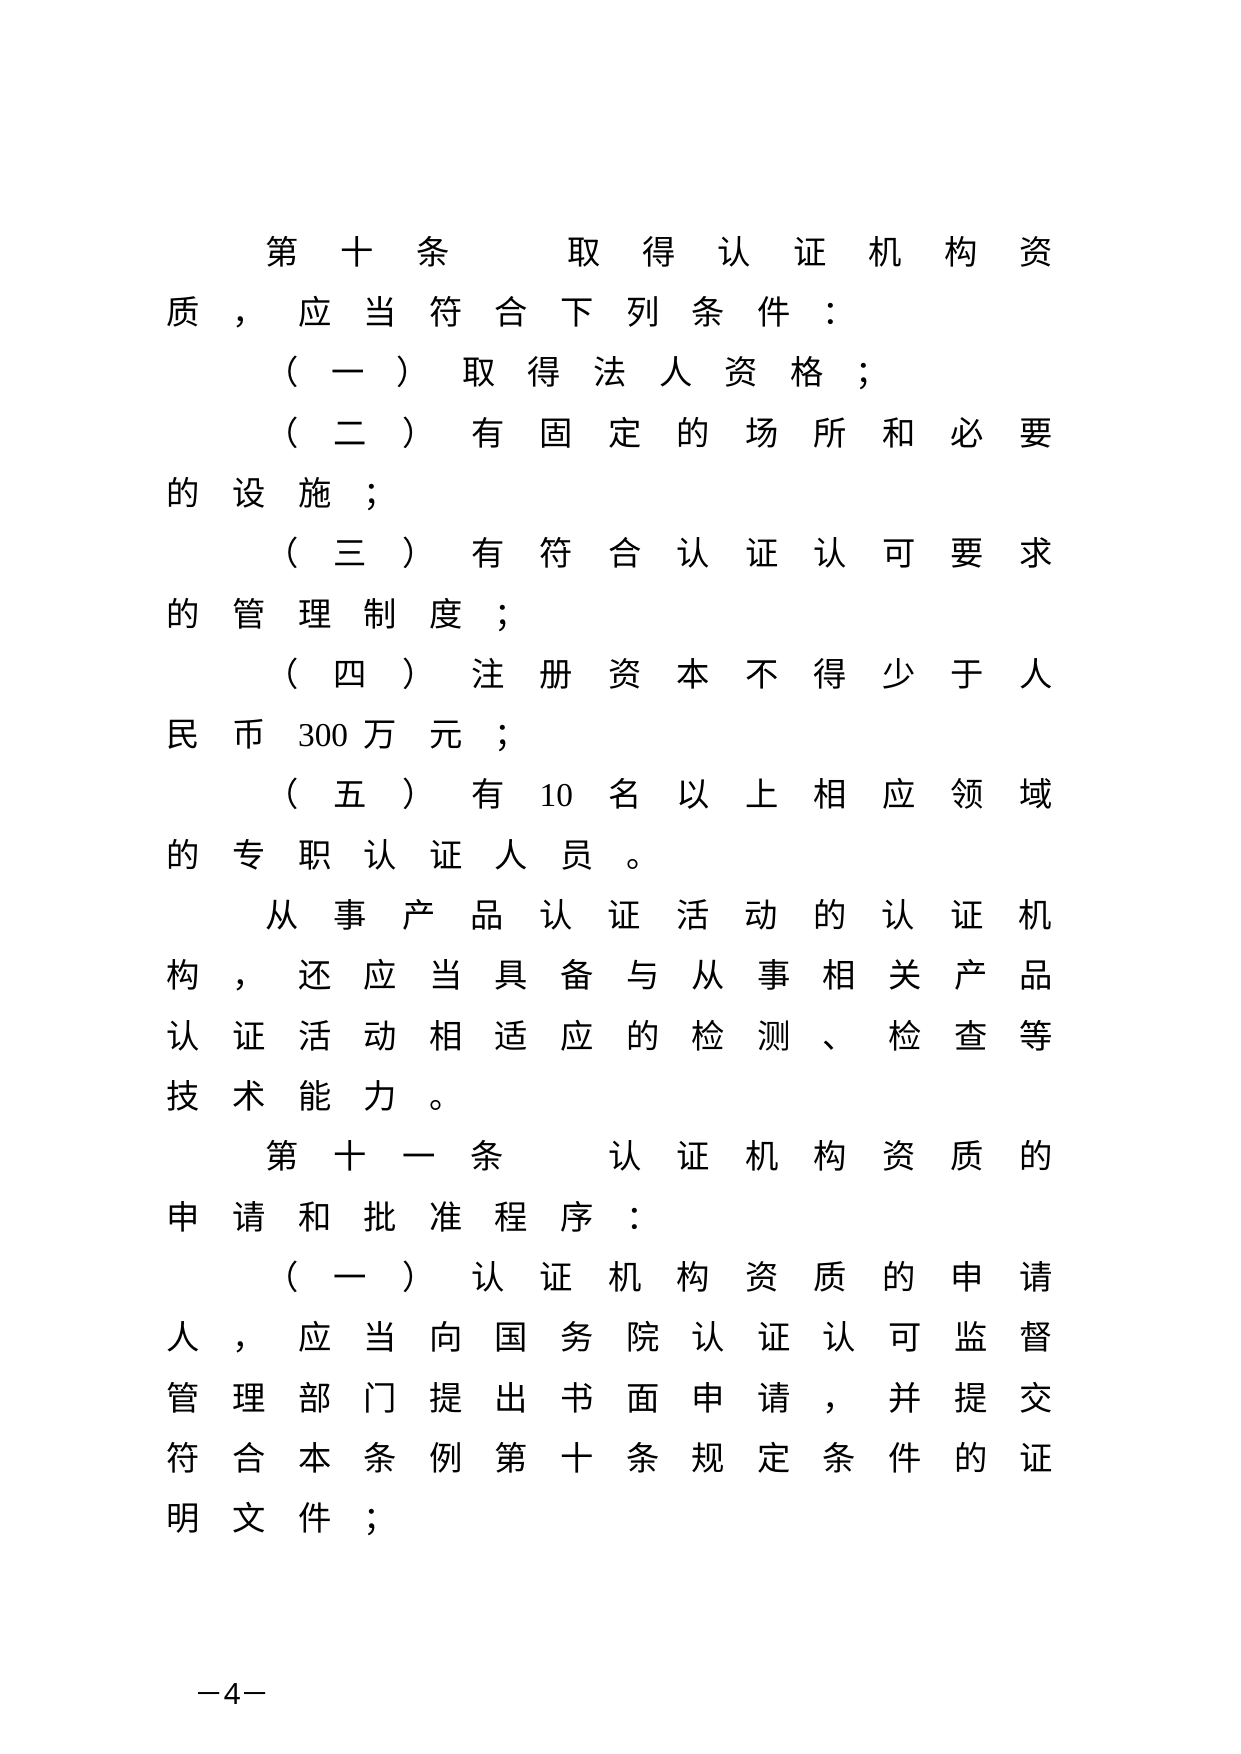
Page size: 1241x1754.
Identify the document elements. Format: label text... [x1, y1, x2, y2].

text （二）有固定的场所和必要的设施； [167, 400, 1085, 521]
text 第十条 取得认证机构资质，应当符合下列条件： [167, 219, 1085, 340]
text 从事产品认证活动的认证机构，还应当具备与从事相关产品认证活动相适应的检测、检查等技术能力。 [167, 883, 1085, 1124]
text 第十一条 认证机构资质的申请和批准程序： [167, 1124, 1085, 1245]
text （一）取得法人资格； [167, 340, 1085, 400]
text （四）注册资本不得少于人民币300万元； [167, 642, 1085, 762]
text （五）有10名以上相应领域的专职认证人员。 [167, 762, 1085, 883]
text （三）有符合认证认可要求的管理制度； [167, 521, 1085, 642]
text （一）认证机构资质的申请人，应当向国务院认证认可监督管理部门提出书面申请，并提交符合本条例第十条规定条件的证明文件； [167, 1245, 1085, 1546]
